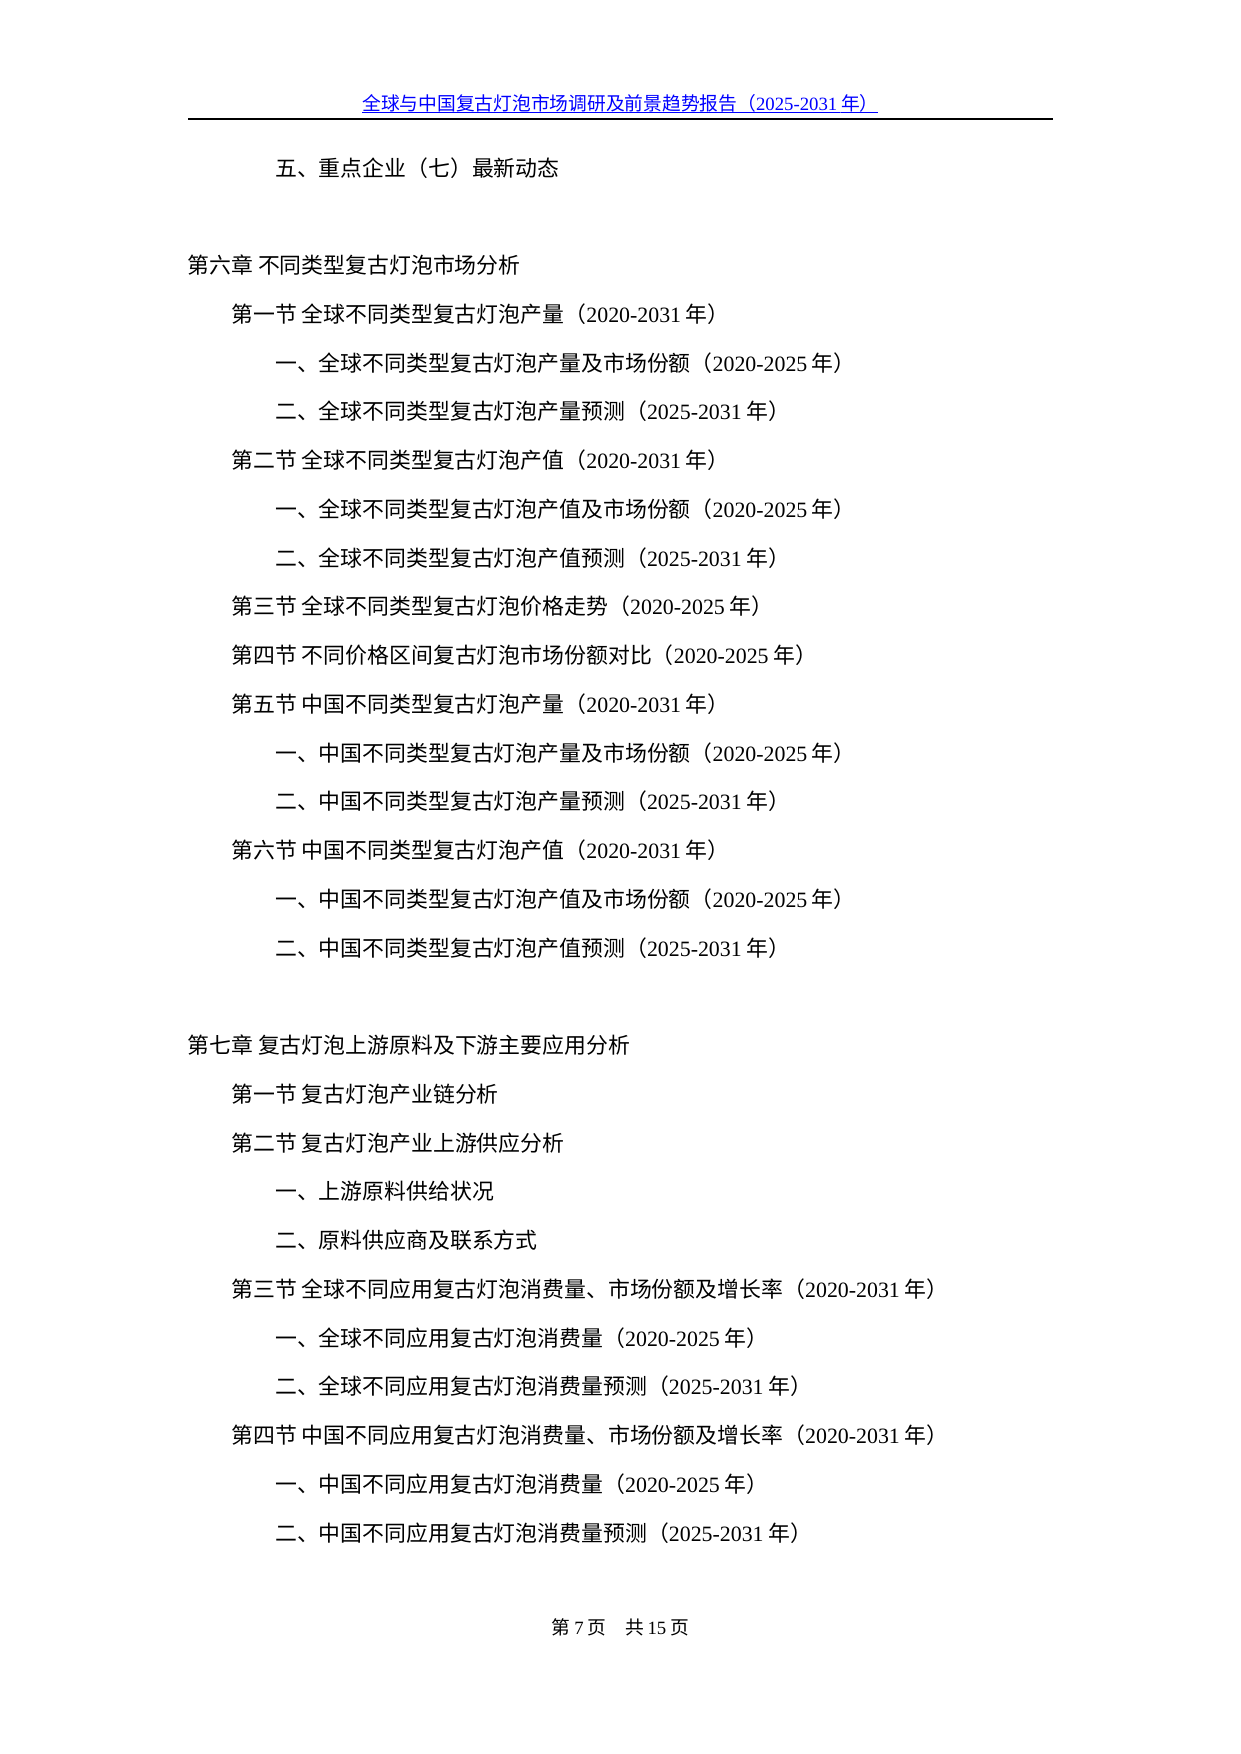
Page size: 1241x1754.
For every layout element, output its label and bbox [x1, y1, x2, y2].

text [187, 150, 1053, 1548]
